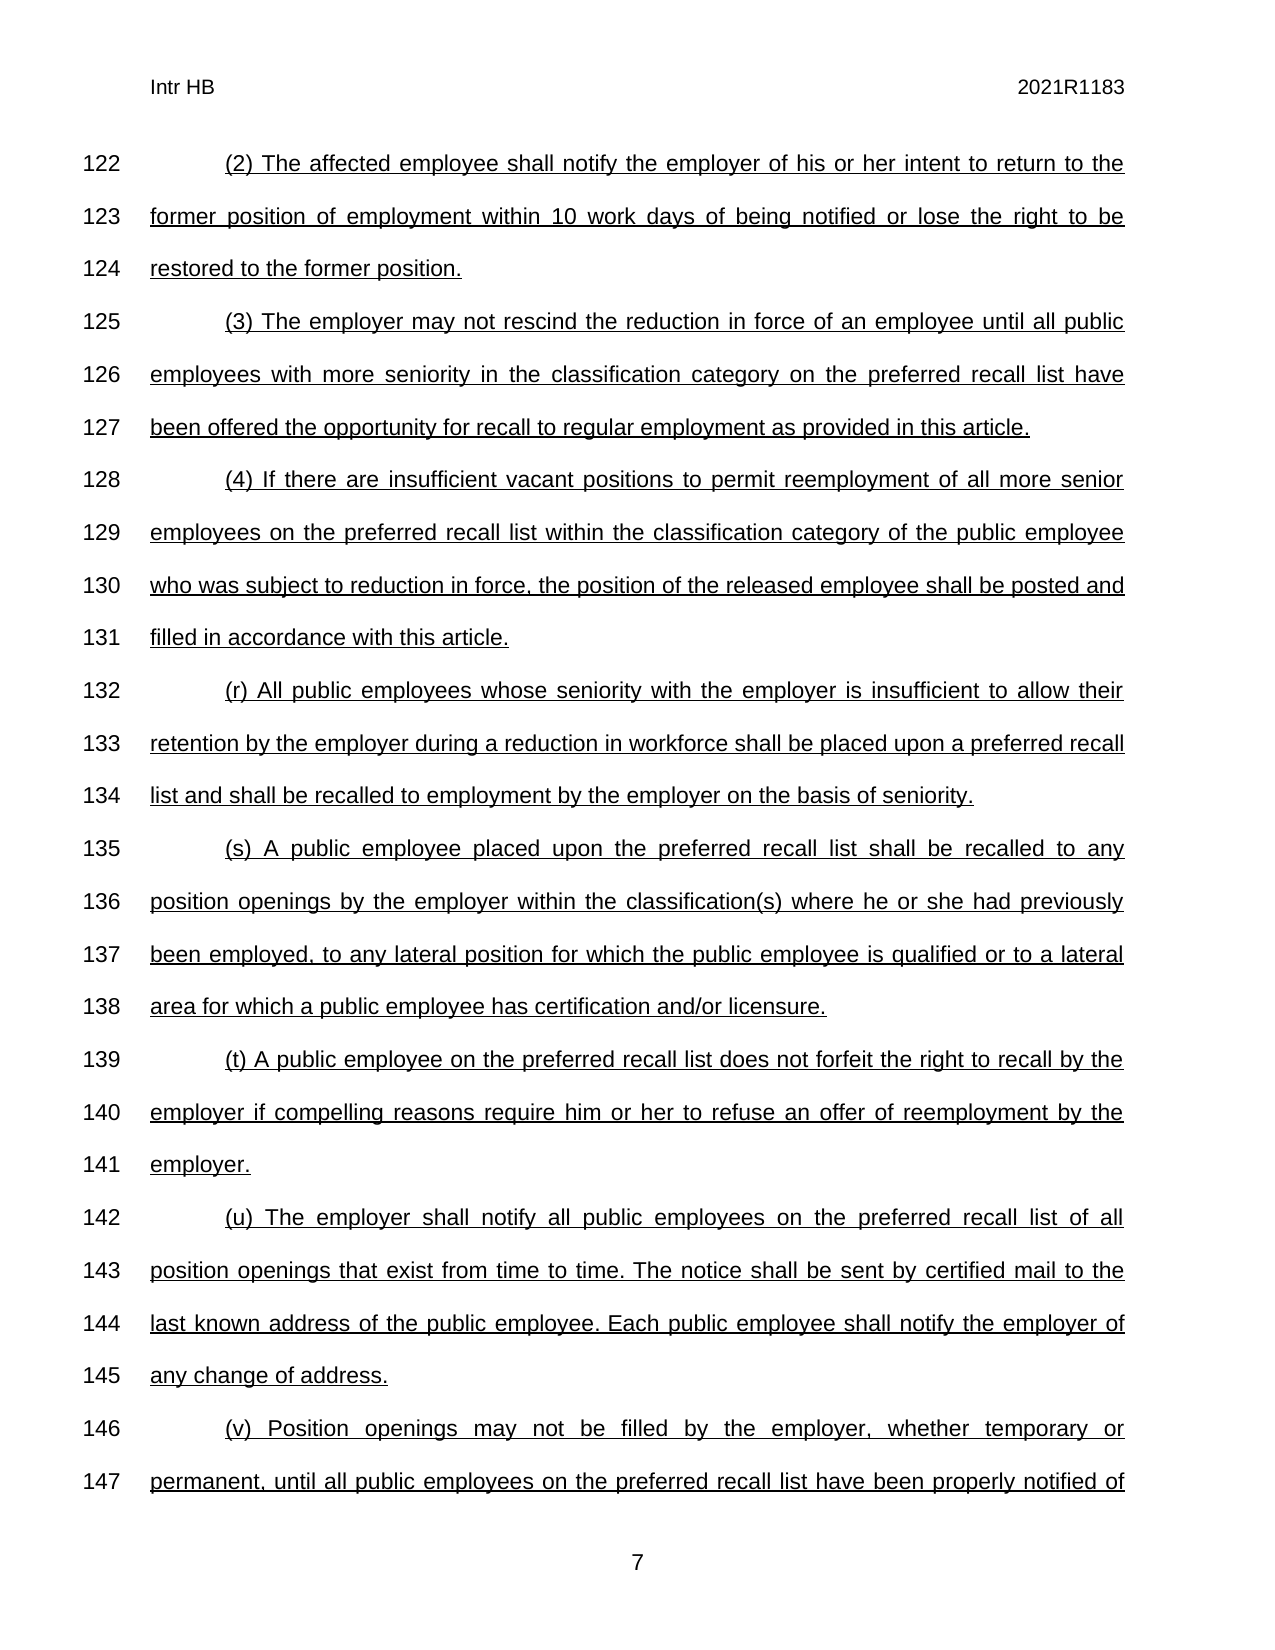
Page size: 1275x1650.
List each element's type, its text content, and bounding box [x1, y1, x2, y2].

text (3) The employer may not rescind the reduction in force of an employee until all public employees with more seniority in the classification category on the preferred recall list have been offered the opportunity for recall to regular employment as provided in this article. [150, 385, 1125, 440]
text (t) A public employee on the preferred recall list does not forfeit the right to recall by the employer if compelling reasons require him or her to refuse an offer of reemployment by the employer. [150, 1046, 1125, 1178]
text (2) The affected employee shall notify the employer of his or her intent to return to the former position of employment within 10 work days of being notified or lose the right to be restored to the former position. [150, 227, 1125, 282]
text (s) A public employee placed upon the preferred recall list shall be recalled to any position openings by the employer within the classification(s) where he or she had previously been employed, to any lateral position for which the public employee is qualified or to a lateral area for which a public employee has certification and/or licensure. [150, 835, 1125, 1020]
text (u) The employer shall notify all public employees on the preferred recall list of all position openings that exist from time to time. The notice shall be sent by certified mail to the last known address of the public employee. Each public employee shall notify the employer of any change of address. [150, 1281, 1125, 1332]
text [150, 1415, 1125, 1490]
text (4) If there are insufficient vacant positions to permit reemployment of all more senior employees on the preferred recall list within the classification category of the public employee who was subject to reduction in force, the position of the released employee shall be posted and filled in accordance with this article. [150, 466, 1125, 542]
text (r) All public employees whose seniority with the employer is insufficient to allow their retention by the employer during a reduction in workforce shall be placed upon a preferred recall list and shall be recalled to employment by the employer on the basis of seniority. [150, 677, 1125, 753]
text (2) The affected employee shall notify the employer of his or her intent to return to the former position of employment within 10 work days of being notified or lose the right to be restored to the former position. [150, 150, 1125, 225]
text (4) If there are insufficient vacant positions to permit reemployment of all more senior employees on the preferred recall list within the classification category of the public employee who was subject to reduction in force, the position of the released employee shall be posted and filled in accordance with this article. [150, 543, 1125, 594]
text (u) The employer shall notify all public employees on the preferred recall list of all position openings that exist from time to time. The notice shall be sent by certified mail to the last known address of the public employee. Each public employee shall notify the employer of any change of address. [150, 1334, 1125, 1389]
text (u) The employer shall notify all public employees on the preferred recall list of all position openings that exist from time to time. The notice shall be sent by certified mail to the last known address of the public employee. Each public employee shall notify the employer of any change of address. [150, 1204, 1125, 1280]
text (3) The employer may not rescind the reduction in force of an employee until all public employees with more seniority in the classification category on the preferred recall list have been offered the opportunity for recall to regular employment as provided in this article. [150, 308, 1125, 384]
text (4) If there are insufficient vacant positions to permit reemployment of all more senior employees on the preferred recall list within the classification category of the public employee who was subject to reduction in force, the position of the released employee shall be posted and filled in accordance with this article. [150, 596, 1125, 651]
text (r) All public employees whose seniority with the employer is insufficient to allow their retention by the employer during a reduction in workforce shall be placed upon a preferred recall list and shall be recalled to employment by the employer on the basis of seniority. [150, 754, 1125, 809]
